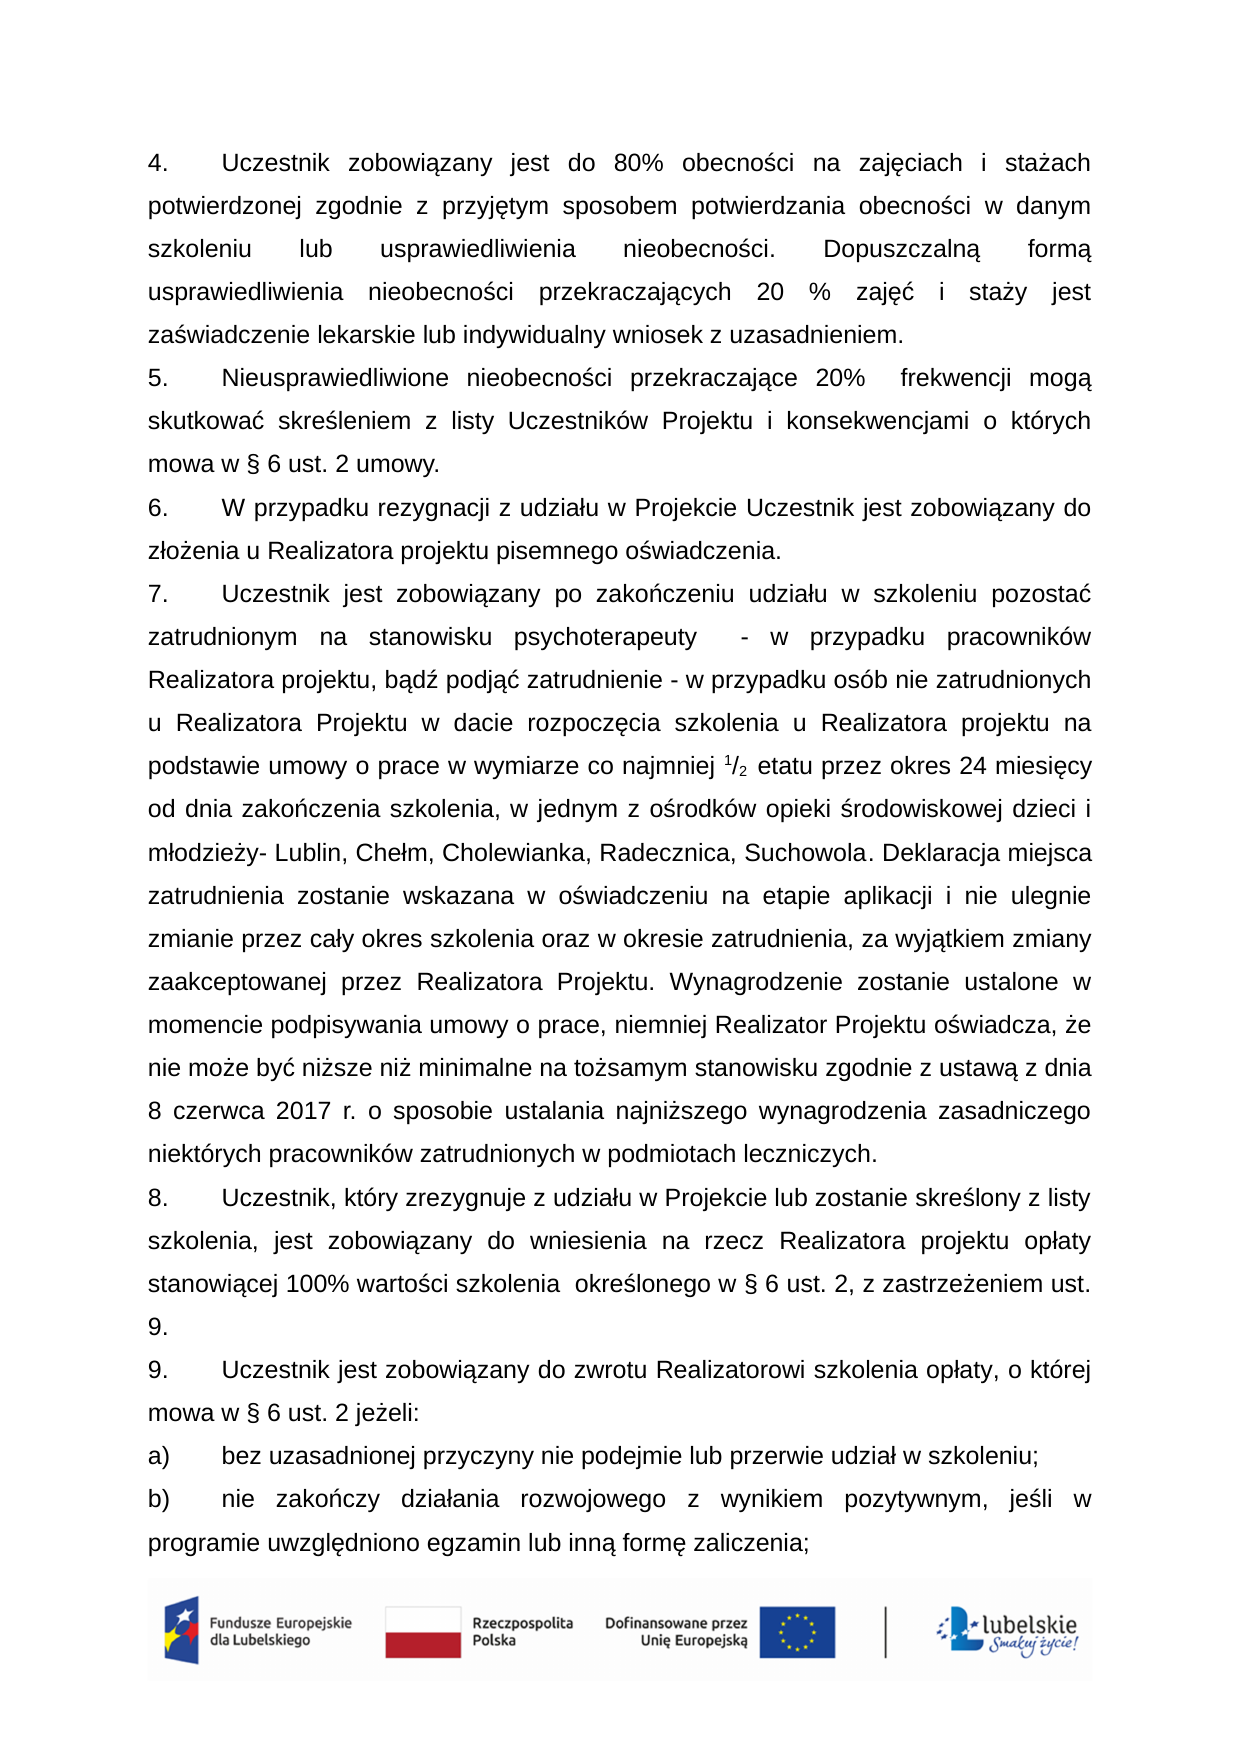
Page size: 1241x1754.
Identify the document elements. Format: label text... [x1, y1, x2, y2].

list Uczestnik zobowiązany jest do 80% obecności na zajęciach i stażach potwierdzonej zgodnie z przyjętym sposobem potwierdzania obecności w danym szkoleniu lub usprawiedliwienia nieobecności. Dopuszczalną formą usprawiedliwienia nieobecności przekraczających 20 % zajęć i staży jest zaświadczenie lekarskie lub indywidualny wniosek z uzasadnieniem. [148, 148, 1093, 349]
picture [147, 1578, 1093, 1681]
list Uczestnik jest zobowiązany do zwrotu Realizatorowi szkolenia opłaty, o której mowa w § 6 ust. 2 jeżeli: [148, 1355, 1093, 1427]
list Uczestnik jest zobowiązany po zakończeniu udziału w szkoleniu pozostać zatrudnionym na stanowisku psychoterapeuty - w przypadku pracowników Realizatora projektu, bądź podjąć zatrudnienie - w przypadku osób nie zatrudnionych u Realizatora Projektu w dacie rozpoczęcia szkolenia u Realizatora projektu na podstawie umowy o prace w wymiarze co najmniej 1/2 etatu przez okres 24 miesięcy od dnia zakończenia szkolenia, w jednym z ośrodków opieki środowiskowej dzieci i młodzieży- Lublin, Chełm, Cholewianka, Radecznica, Suchowola. Deklaracja miejsca zatrudnienia zostanie wskazana w oświadczeniu na etapie aplikacji i nie ulegnie zmianie przez cały okres szkolenia oraz w okresie zatrudnienia, za wyjątkiem zmiany zaakceptowanej przez Realizatora Projektu. Wynagrodzenie zostanie ustalone w momencie podpisywania umowy o prace, niemniej Realizator Projektu oświadcza, że nie może być niższe niż minimalne na tożsamym stanowisku zgodnie z ustawą z dnia 8 czerwca 2017 r. o sposobie ustalania najniższego wynagrodzenia zasadniczego niektórych pracowników zatrudnionych w podmiotach leczniczych. [148, 579, 1093, 1168]
list nie zakończy działania rozwojowego z wynikiem pozytywnym, jeśli w programie uwzględniono egzamin lub inną formę zaliczenia; [148, 1484, 1093, 1556]
list Nieusprawiedliwione nieobecności przekraczające 20% frekwencji mogą skutkować skreśleniem z listy Uczestników Projektu i konsekwencjami o których mowa w § 6 ust. 2 umowy. [148, 363, 1093, 478]
list Uczestnik, który zrezygnuje z udziału w Projekcie lub zostanie skreślony z listy szkolenia, jest zobowiązany do wniesienia na rzecz Realizatora projektu opłaty stanowiącej 100% wartości szkolenia określonego w § 6 ust. 2, z zastrzeżeniem ust. 9. [148, 1183, 1093, 1341]
list bez uzasadnionej przyczyny nie podejmie lub przerwie udział w szkoleniu; [148, 1441, 1093, 1470]
list W przypadku rezygnacji z udziału w Projekcie Uczestnik jest zobowiązany do złożenia u Realizatora projektu pisemnego oświadczenia. [148, 493, 1093, 564]
